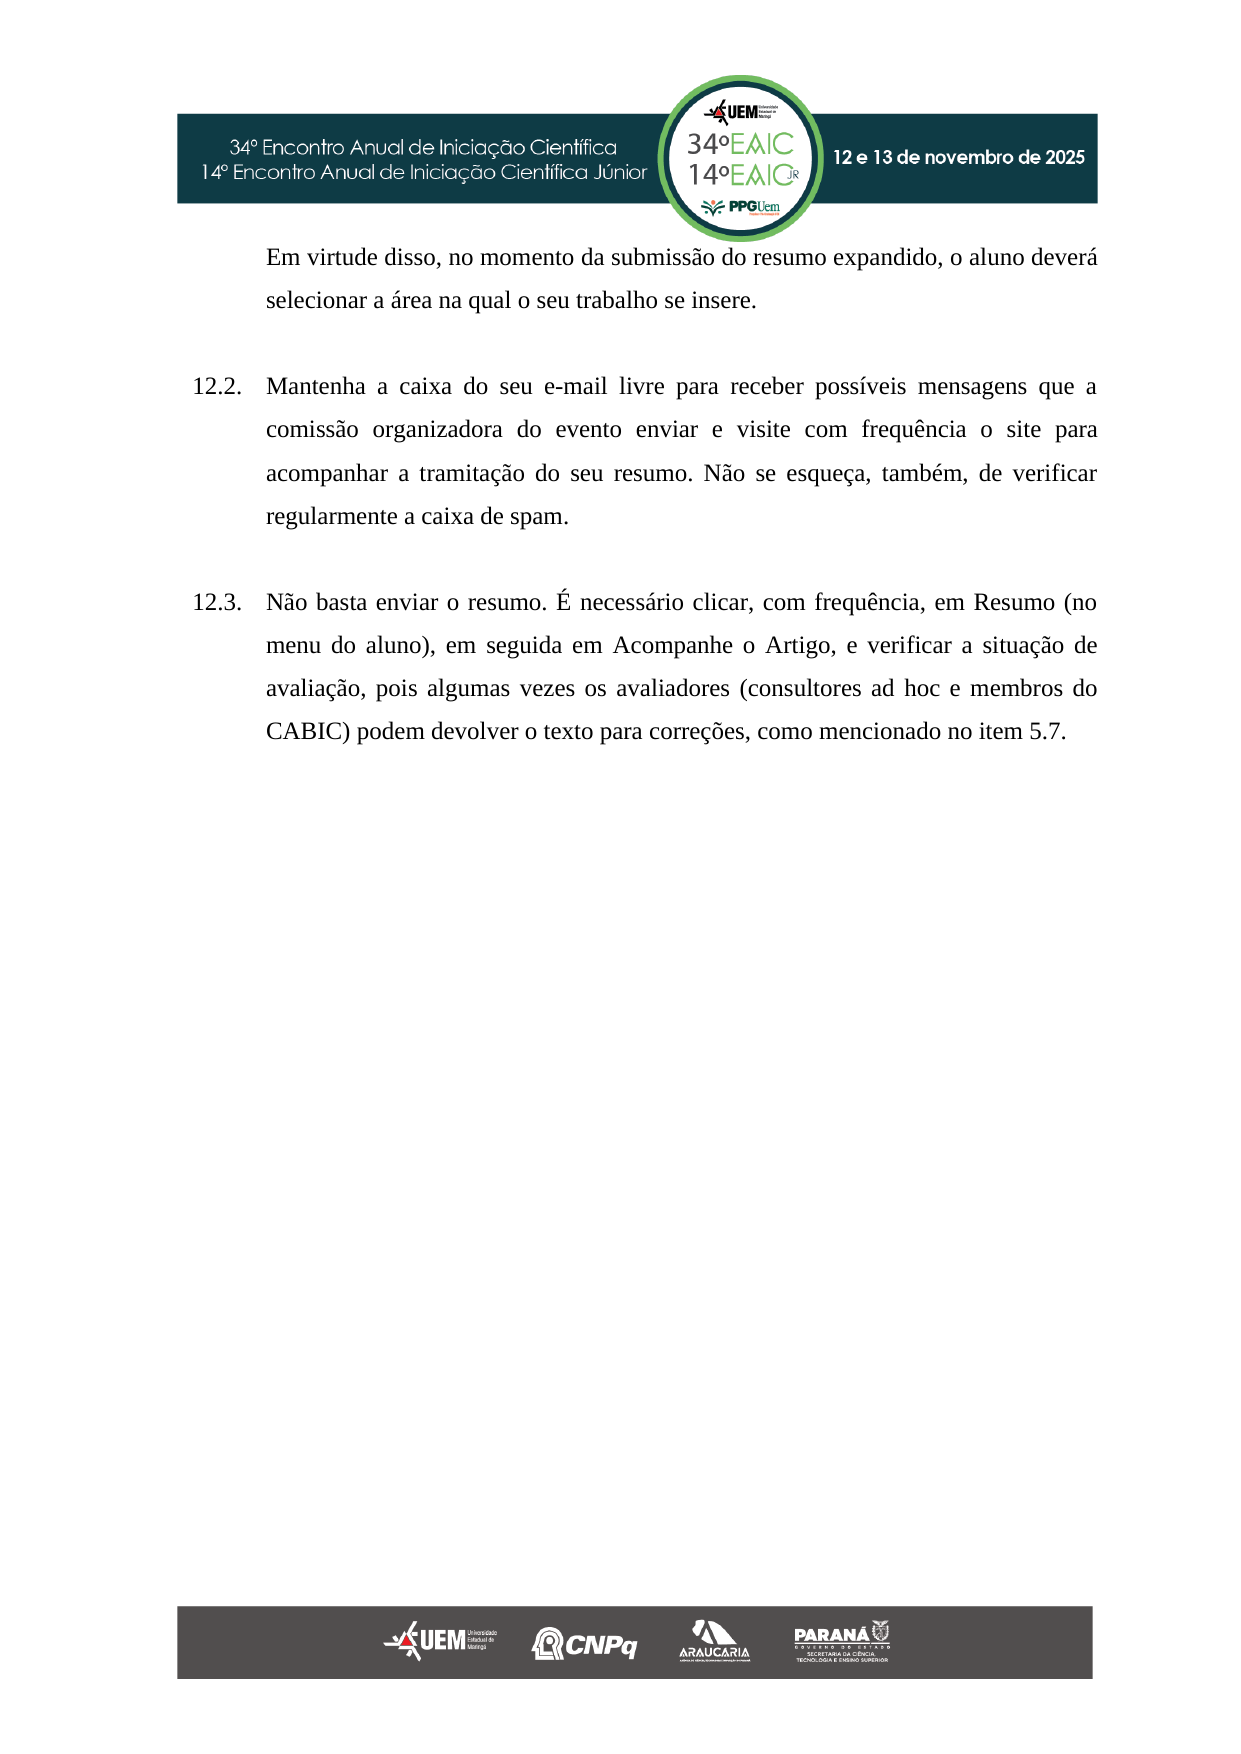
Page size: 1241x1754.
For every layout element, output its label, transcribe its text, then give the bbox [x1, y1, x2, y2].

list Mantenha a caixa do seu e-mail livre para receber possíveis mensagens que a comissão organizadora do evento enviar e visite com frequência o site para acompanhar a tramitação do seu resumo. Não se esqueça, também, de verificar regularmente a caixa de spam. [192, 371, 1099, 529]
picture [177, 1606, 1093, 1679]
list Não basta enviar o resumo. É necessário clicar, com frequência, em Resumo (no menu do aluno), em seguida em Acompanhe o Artigo, e verificar a situação de avaliação, pois algumas vezes os avaliadores (consultores ad hoc e membros do CABIC) podem devolver o texto para correções, como mencionado no item 5.7. [192, 587, 1099, 745]
picture [177, 75, 1098, 242]
